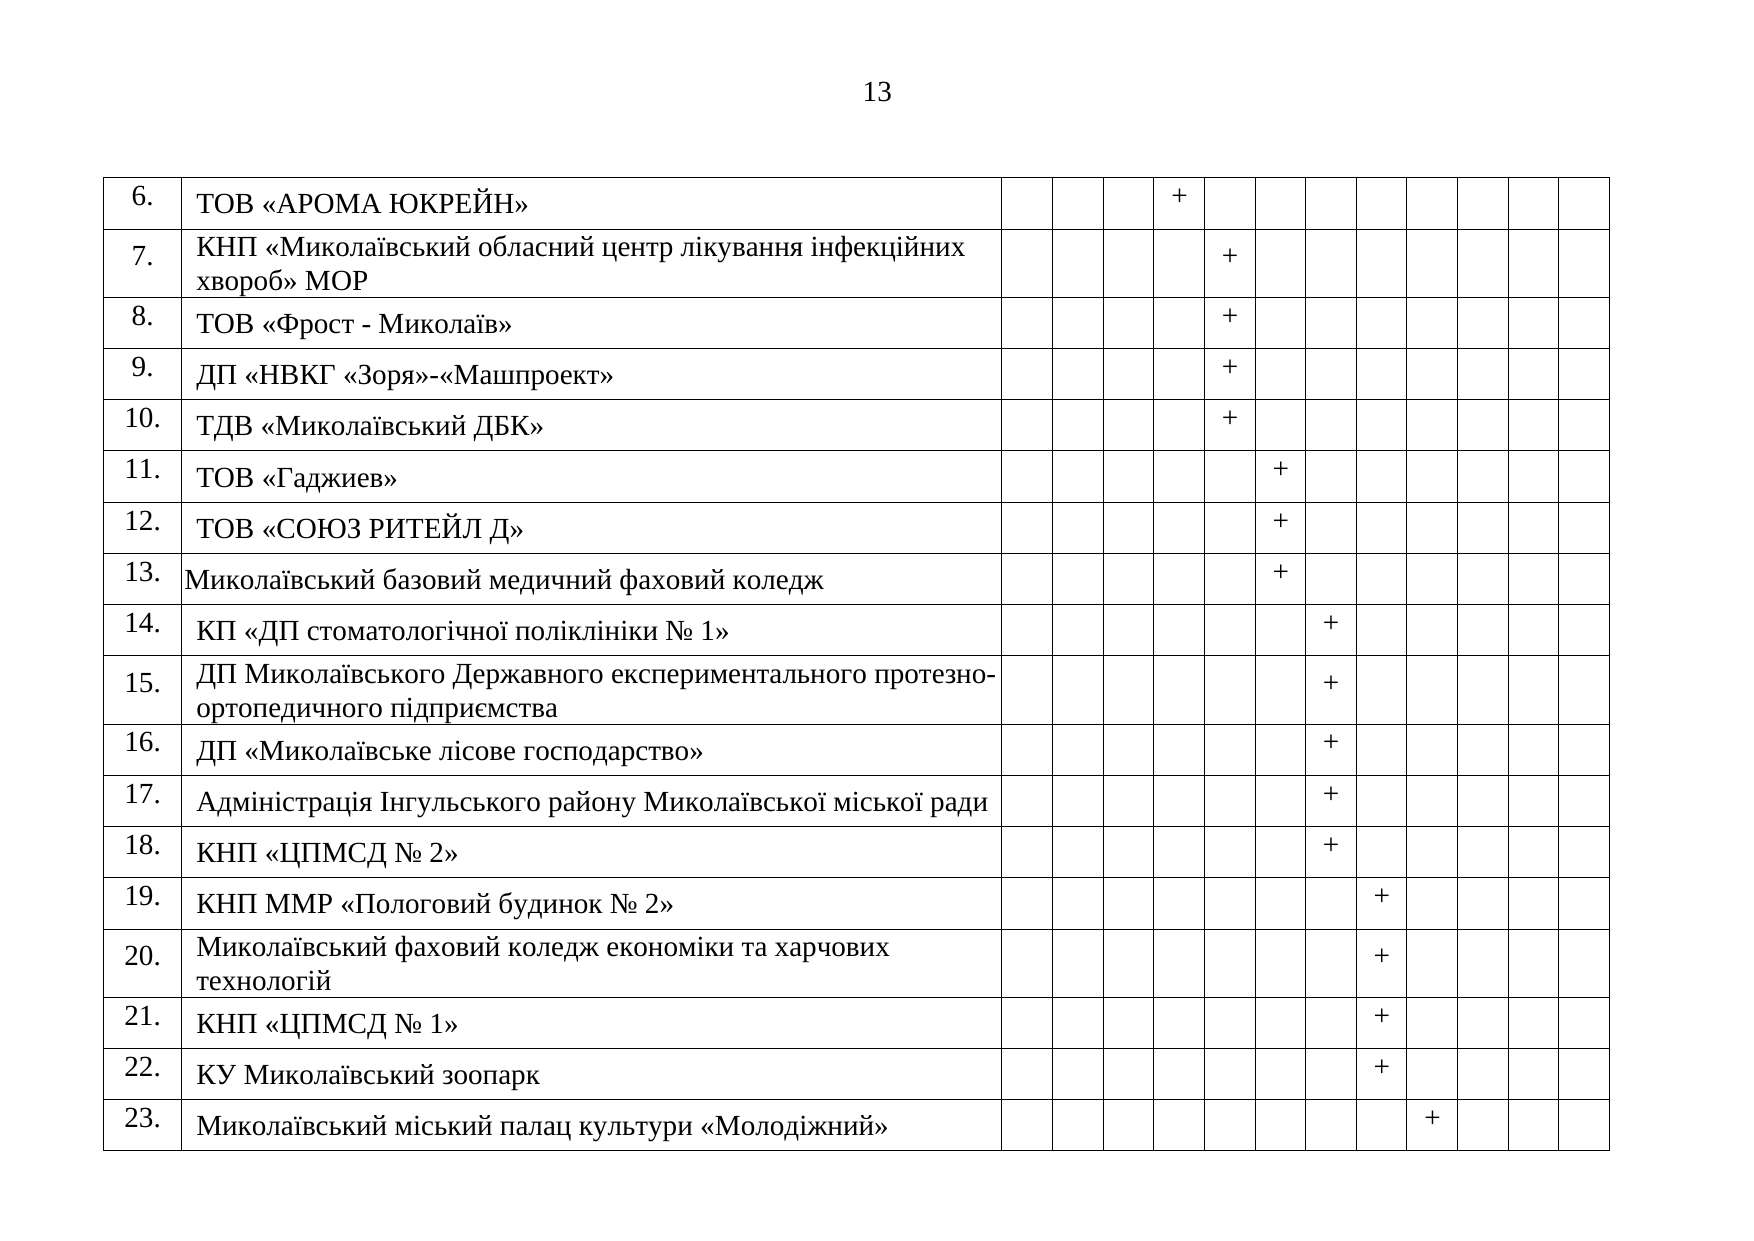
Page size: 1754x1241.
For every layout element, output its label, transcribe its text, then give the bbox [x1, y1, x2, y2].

table_cell [1256, 400, 1305, 450]
table_cell [1407, 230, 1457, 297]
table_cell [1256, 605, 1305, 655]
table_cell 16. [104, 725, 181, 775]
table_cell [1559, 998, 1609, 1048]
table_cell [1154, 878, 1204, 928]
table_cell [1002, 451, 1052, 502]
table_cell [1357, 230, 1406, 297]
table_cell [1002, 776, 1052, 826]
table_cell 12. [104, 503, 181, 553]
table_cell [1559, 827, 1609, 877]
table_cell [1205, 656, 1255, 723]
table_cell + [1306, 827, 1356, 877]
table_cell 7. [104, 230, 181, 297]
table_cell [1154, 503, 1204, 553]
table_cell [1256, 878, 1305, 928]
table_cell [1205, 451, 1255, 502]
table_cell 8. [104, 298, 181, 348]
table_cell [1458, 1049, 1508, 1099]
table_cell [1256, 178, 1305, 228]
table_cell + [1306, 656, 1356, 723]
table_cell [1053, 930, 1103, 997]
table_cell [1256, 930, 1305, 997]
table_cell [1002, 1100, 1052, 1150]
table_cell [1407, 298, 1457, 348]
table_cell [1407, 998, 1457, 1048]
table_cell [1306, 230, 1356, 297]
table_cell [1509, 878, 1558, 928]
table_cell [1104, 827, 1153, 877]
table_cell КП «ДП стоматологічної поліклініки № 1» [182, 605, 1001, 655]
table_cell [1205, 503, 1255, 553]
table_cell [1256, 776, 1305, 826]
table_cell + [1205, 400, 1255, 450]
table_cell [1306, 878, 1356, 928]
table_cell [1407, 503, 1457, 553]
table_cell [1559, 605, 1609, 655]
table_cell [1154, 998, 1204, 1048]
table_cell [1407, 725, 1457, 775]
table_cell [1256, 725, 1305, 775]
table_cell [1104, 656, 1153, 723]
table_cell [1357, 1100, 1406, 1150]
table_cell [1559, 725, 1609, 775]
table_cell [1205, 998, 1255, 1048]
table_cell [1559, 178, 1609, 228]
table_cell [1458, 400, 1508, 450]
table_cell [1407, 554, 1457, 604]
table_cell [1407, 349, 1457, 399]
table_cell [1458, 998, 1508, 1048]
table_cell [1104, 400, 1153, 450]
table_cell [1256, 656, 1305, 723]
table_cell [1306, 1100, 1356, 1150]
table_cell КУ Миколаївський зоопарк [182, 1049, 1001, 1099]
table_cell [1205, 776, 1255, 826]
table_cell [1306, 998, 1356, 1048]
table_cell [1154, 298, 1204, 348]
table_cell [1407, 776, 1457, 826]
table_cell [1256, 298, 1305, 348]
table_cell [1104, 725, 1153, 775]
table_cell [1559, 1100, 1609, 1150]
table_cell [1458, 298, 1508, 348]
table_cell [1154, 349, 1204, 399]
table_cell ТОВ «СОЮЗ РИТЕЙЛ Д» [182, 503, 1001, 553]
table_cell [1154, 725, 1204, 775]
table_cell [1154, 605, 1204, 655]
table_cell [1407, 178, 1457, 228]
table_cell [1509, 1049, 1558, 1099]
table_cell ДП Миколаївського Державного експериментального протезно-ортопедичного підприємства [182, 656, 1001, 723]
table_cell [1306, 1049, 1356, 1099]
table_cell [1053, 349, 1103, 399]
table_cell [1458, 349, 1508, 399]
table_cell + [1306, 776, 1356, 826]
table_cell [1002, 503, 1052, 553]
table_cell [1458, 827, 1508, 877]
table_cell + [1154, 178, 1204, 228]
table_cell [1306, 451, 1356, 502]
table_cell [1053, 230, 1103, 297]
table_cell [1357, 776, 1406, 826]
table_cell [1154, 554, 1204, 604]
table_cell [1458, 1100, 1508, 1150]
table_cell ТОВ «Фрост - Миколаїв» [182, 298, 1001, 348]
table_cell [1407, 451, 1457, 502]
table_cell [1002, 878, 1052, 928]
table_cell [1002, 1049, 1052, 1099]
table_cell [1104, 554, 1153, 604]
table_cell [1002, 725, 1052, 775]
table_cell Миколаївський базовий медичний фаховий коледж [182, 554, 1001, 604]
table_cell [1407, 827, 1457, 877]
table_cell [1256, 827, 1305, 877]
table_cell [1053, 400, 1103, 450]
table_cell ТОВ «Гаджиев» [182, 451, 1001, 502]
table_cell [1458, 230, 1508, 297]
table_cell [1002, 178, 1052, 228]
table_cell [1205, 554, 1255, 604]
table_cell [1559, 400, 1609, 450]
table_cell [1509, 554, 1558, 604]
table_cell + [1306, 605, 1356, 655]
table_cell [1357, 503, 1406, 553]
table_cell [1002, 230, 1052, 297]
table_cell [1509, 725, 1558, 775]
table_cell [1104, 349, 1153, 399]
table_cell [1306, 400, 1356, 450]
table_cell [1053, 503, 1103, 553]
table_cell [1002, 554, 1052, 604]
table_cell 15. [104, 656, 181, 723]
table_cell + [1357, 998, 1406, 1048]
table_cell [1559, 930, 1609, 997]
table_cell [1053, 1100, 1103, 1150]
table_cell [1458, 878, 1508, 928]
table_cell [1053, 656, 1103, 723]
table_cell КНП «ЦПМСД № 1» [182, 998, 1001, 1048]
table_cell [1104, 605, 1153, 655]
table_cell [1002, 656, 1052, 723]
table_cell [1002, 930, 1052, 997]
table_cell [1154, 230, 1204, 297]
table_cell [1357, 827, 1406, 877]
table_cell [1154, 776, 1204, 826]
table_cell [1509, 605, 1558, 655]
table_cell [1509, 230, 1558, 297]
table_cell [1458, 503, 1508, 553]
table_cell [1306, 503, 1356, 553]
table_cell [1357, 400, 1406, 450]
table_cell [1509, 827, 1558, 877]
table_cell + [1357, 1049, 1406, 1099]
table_cell [1205, 1100, 1255, 1150]
table_cell [1002, 400, 1052, 450]
table_cell [1205, 878, 1255, 928]
table_cell [1154, 1100, 1204, 1150]
table_cell [1407, 878, 1457, 928]
table_cell 21. [104, 998, 181, 1048]
table_cell 23. [104, 1100, 181, 1150]
table_cell [1053, 827, 1103, 877]
table_cell [1154, 656, 1204, 723]
table_cell 13. [104, 554, 181, 604]
table_cell [1256, 998, 1305, 1048]
table_cell [1559, 298, 1609, 348]
table_cell [1053, 725, 1103, 775]
table_cell [1002, 605, 1052, 655]
table_cell ДП «Миколаївське лісове господарство» [182, 725, 1001, 775]
table_cell [1559, 1049, 1609, 1099]
table_cell ДП «НВКГ «Зоря»-«Машпроект» [182, 349, 1001, 399]
table_cell ТДВ «Миколаївський ДБК» [182, 400, 1001, 450]
table_cell [1407, 1049, 1457, 1099]
table_cell [1458, 554, 1508, 604]
table_cell [1509, 998, 1558, 1048]
table_cell [1104, 878, 1153, 928]
table_cell [1104, 1100, 1153, 1150]
table_cell [1357, 656, 1406, 723]
table_cell [1154, 930, 1204, 997]
table_cell 10. [104, 400, 181, 450]
table_cell [1256, 349, 1305, 399]
table_cell [1509, 503, 1558, 553]
table_cell 9. [104, 349, 181, 399]
table_cell 18. [104, 827, 181, 877]
table_cell [1256, 1049, 1305, 1099]
table_cell [1154, 451, 1204, 502]
table_cell [1357, 554, 1406, 604]
table_cell [1002, 998, 1052, 1048]
table_cell + [1256, 451, 1305, 502]
table_cell [1104, 178, 1153, 228]
table_cell [1104, 298, 1153, 348]
table_cell [1205, 605, 1255, 655]
table_cell + [1256, 503, 1305, 553]
table_cell [1509, 298, 1558, 348]
table_cell [1458, 178, 1508, 228]
table_cell + [1407, 1100, 1457, 1150]
table_cell [1357, 349, 1406, 399]
table_cell ТОВ «АРОМА ЮКРЕЙН» [182, 178, 1001, 228]
table_cell [1053, 776, 1103, 826]
table_cell [1509, 930, 1558, 997]
table_cell [1256, 230, 1305, 297]
table_cell + [1306, 725, 1356, 775]
table_cell [1104, 451, 1153, 502]
table_cell [1509, 349, 1558, 399]
table_cell [1205, 1049, 1255, 1099]
table_cell [1559, 656, 1609, 723]
table_cell [1357, 178, 1406, 228]
table_cell [1306, 298, 1356, 348]
table_cell [1458, 725, 1508, 775]
table_cell [1002, 349, 1052, 399]
table_cell [1306, 178, 1356, 228]
table_cell [1559, 878, 1609, 928]
table_cell [1458, 656, 1508, 723]
table_cell 20. [104, 930, 181, 997]
table_cell 22. [104, 1049, 181, 1099]
table_cell Миколаївський міський палац культури «Молодіжний» [182, 1100, 1001, 1150]
table_cell [1104, 1049, 1153, 1099]
table_cell Миколаївський фаховий коледж економіки та харчових технологій [182, 930, 1001, 997]
table_cell [1559, 554, 1609, 604]
table_cell + [1205, 230, 1255, 297]
table_cell [1053, 1049, 1103, 1099]
table_cell [1154, 400, 1204, 450]
table_cell [1002, 298, 1052, 348]
table_cell [1407, 930, 1457, 997]
table_cell + [1205, 298, 1255, 348]
table_cell [1053, 451, 1103, 502]
table_cell [1205, 178, 1255, 228]
table_cell 17. [104, 776, 181, 826]
table_cell [1256, 1100, 1305, 1150]
table_cell [1104, 230, 1153, 297]
table_cell 11. [104, 451, 181, 502]
table_cell + [1205, 349, 1255, 399]
table_cell [1104, 930, 1153, 997]
table_cell [1407, 656, 1457, 723]
table_cell [1559, 451, 1609, 502]
table_cell [1205, 930, 1255, 997]
table_cell [1509, 776, 1558, 826]
table_cell [1509, 451, 1558, 502]
table_cell [1306, 349, 1356, 399]
table_cell + [1256, 554, 1305, 604]
table_cell [1357, 298, 1406, 348]
table_cell 19. [104, 878, 181, 928]
table_cell [1458, 605, 1508, 655]
table_cell [1407, 605, 1457, 655]
table_cell + [1357, 878, 1406, 928]
table_cell [1205, 827, 1255, 877]
table_cell [1357, 605, 1406, 655]
table_cell [1154, 827, 1204, 877]
table_cell [1053, 998, 1103, 1048]
table_cell [1559, 503, 1609, 553]
table_cell КНП «ЦПМСД № 2» [182, 827, 1001, 877]
table_cell [1104, 998, 1153, 1048]
table_cell КНП ММР «Пологовий будинок № 2» [182, 878, 1001, 928]
table_cell [1053, 178, 1103, 228]
table_cell + [1357, 930, 1406, 997]
table_cell [1559, 349, 1609, 399]
table_cell [1053, 878, 1103, 928]
table_cell [1205, 725, 1255, 775]
table_cell Адміністрація Інгульського району Миколаївської міської ради [182, 776, 1001, 826]
table_cell [1458, 451, 1508, 502]
table_cell [1458, 930, 1508, 997]
table_cell [1306, 554, 1356, 604]
table_cell [1104, 503, 1153, 553]
table_cell [1559, 230, 1609, 297]
table_cell [1407, 400, 1457, 450]
table_cell [1104, 776, 1153, 826]
table_cell [1053, 298, 1103, 348]
table_cell [1509, 178, 1558, 228]
table_cell [1357, 725, 1406, 775]
table_cell [1357, 451, 1406, 502]
table_cell КНП «Миколаївський обласний центр лікування інфекційних хвороб» МОР [182, 230, 1001, 297]
table_cell [1002, 827, 1052, 877]
table_cell 14. [104, 605, 181, 655]
table_cell [1509, 400, 1558, 450]
table_cell [1053, 554, 1103, 604]
table_cell [1559, 776, 1609, 826]
table_cell 6. [104, 178, 181, 228]
table_cell [1458, 776, 1508, 826]
table_cell [1306, 930, 1356, 997]
table_cell [1509, 656, 1558, 723]
table_cell [1053, 605, 1103, 655]
table_cell [1154, 1049, 1204, 1099]
table_cell [1509, 1100, 1558, 1150]
